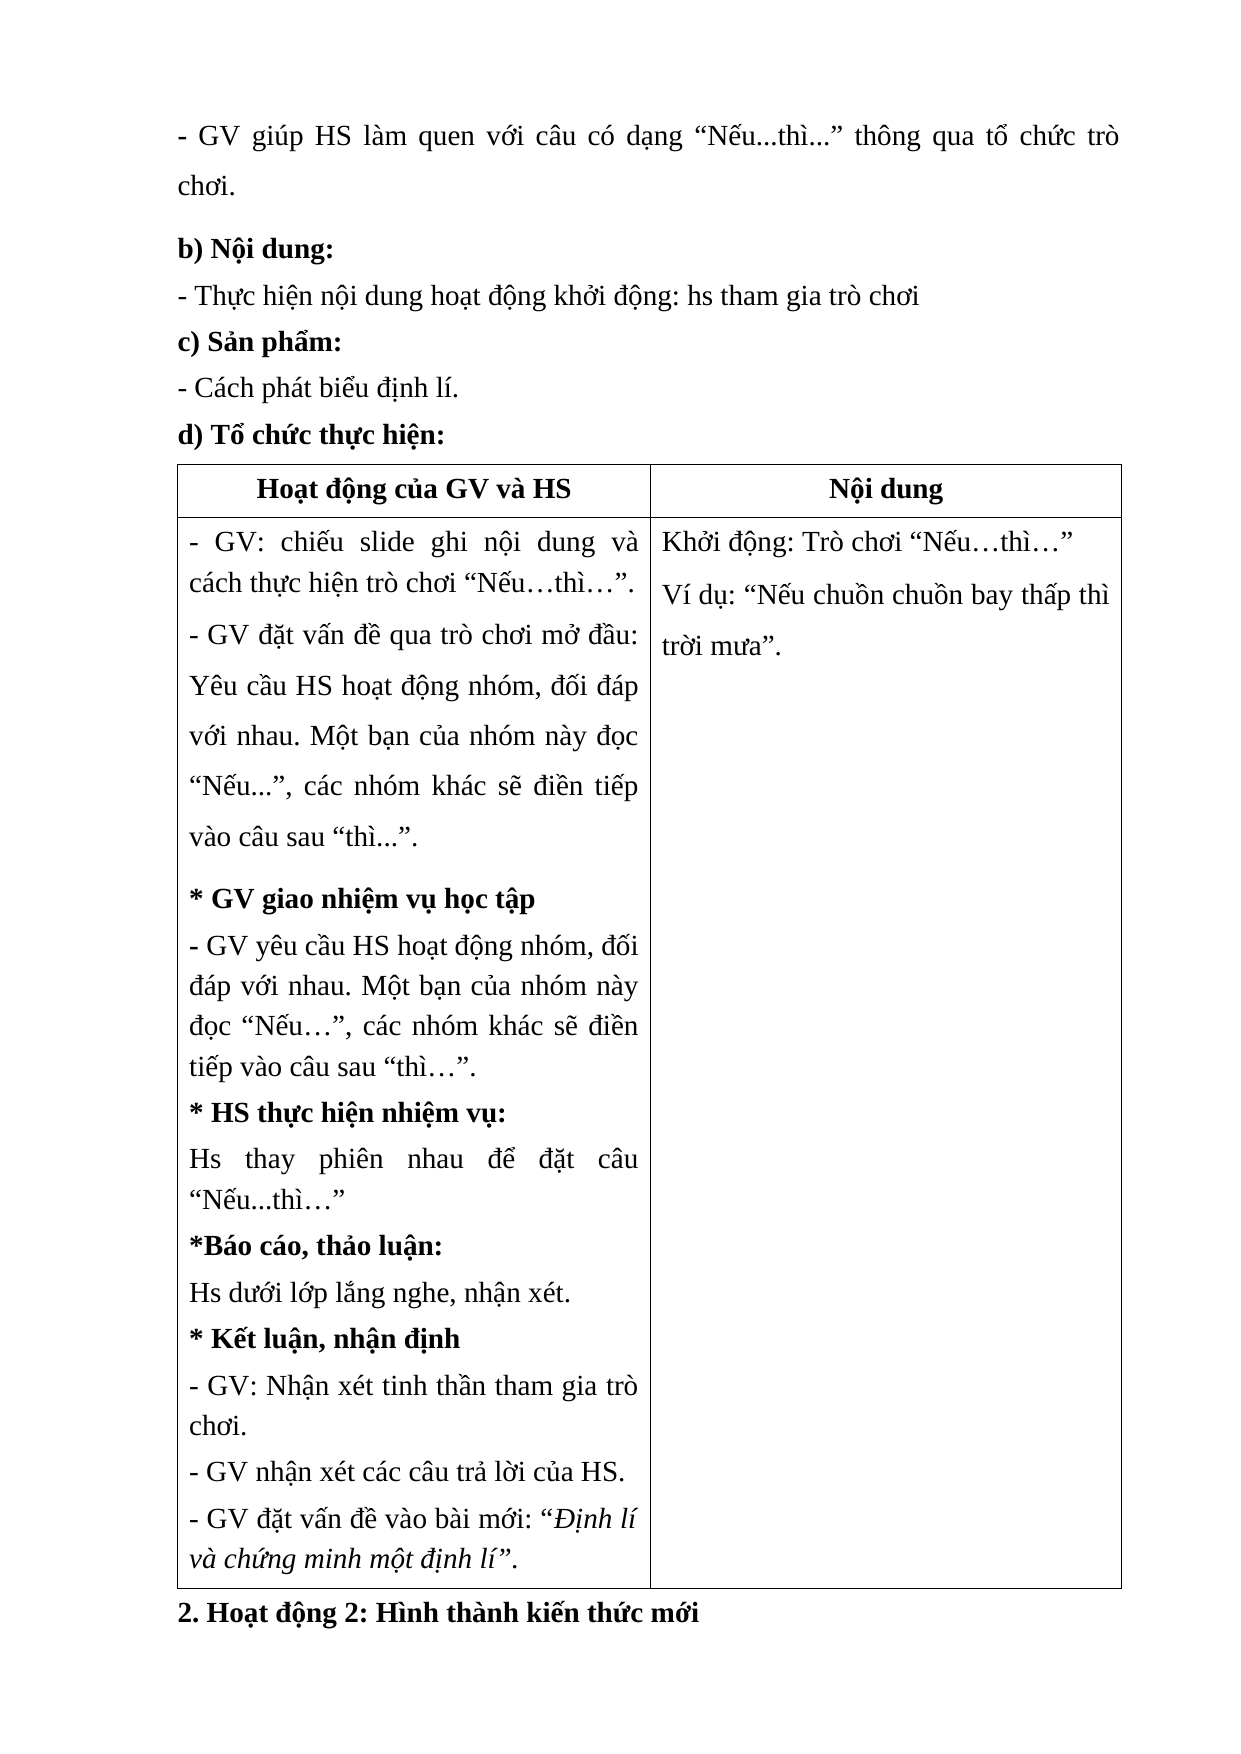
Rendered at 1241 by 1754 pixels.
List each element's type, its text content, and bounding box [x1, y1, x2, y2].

table_header Hoạt động của GV và HS [178, 465, 650, 517]
text b) Nội dung: [177, 231, 1122, 265]
text c) Sản phẩm: [177, 324, 1122, 358]
table_cell Khởi động: Trò chơi “Nếu…thì…” Ví dụ: “Nếu chuồn chuồn bay thấp thì trời mưa”. [651, 518, 1121, 1587]
text - Cách phát biểu định lí. [177, 371, 1122, 404]
text - GV giúp HS làm quen với câu có dạng “Nếu...thì...” thông qua tổ chức trò chơi. [177, 118, 1122, 202]
table_cell - GV: chiếu slide ghi nội dung và cách thực hiện trò chơi “Nếu…thì…”. - GV đặt vấn đề qua trò chơi mở đầu: Yêu cầu HS hoạt động nhóm, đối đáp với nhau. Một bạn của nhóm này đọc “Nếu...”, các nhóm khác sẽ điền tiếp vào câu sau “thì...”. * GV giao nhiệm vụ học tập - GV yêu cầu HS hoạt động nhóm, đối đáp với nhau. Một bạn của nhóm này đọc “Nếu…”, các nhóm khác sẽ điền tiếp vào câu sau “thì…”. * HS thực hiện nhiệm vụ: Hs thay phiên nhau để đặt câu “Nếu...thì…” *Báo cáo, thảo luận: Hs dưới lớp lắng nghe, nhận xét. * Kết luận, nhận định - GV: Nhận xét tinh thần tham gia trò chơi. - GV nhận xét các câu trả lời của HS. - GV đặt vấn đề vào bài mới: “Định lí và chứng minh một định lí”. [178, 518, 650, 1587]
text - Thực hiện nội dung hoạt động khởi động: hs tham gia trò chơi [177, 278, 1122, 311]
text 2. Hoạt động 2: Hình thành kiến thức mới [177, 1595, 1122, 1628]
table_header Nội dung [651, 465, 1121, 517]
text d) Tổ chức thực hiện: [177, 417, 1122, 451]
